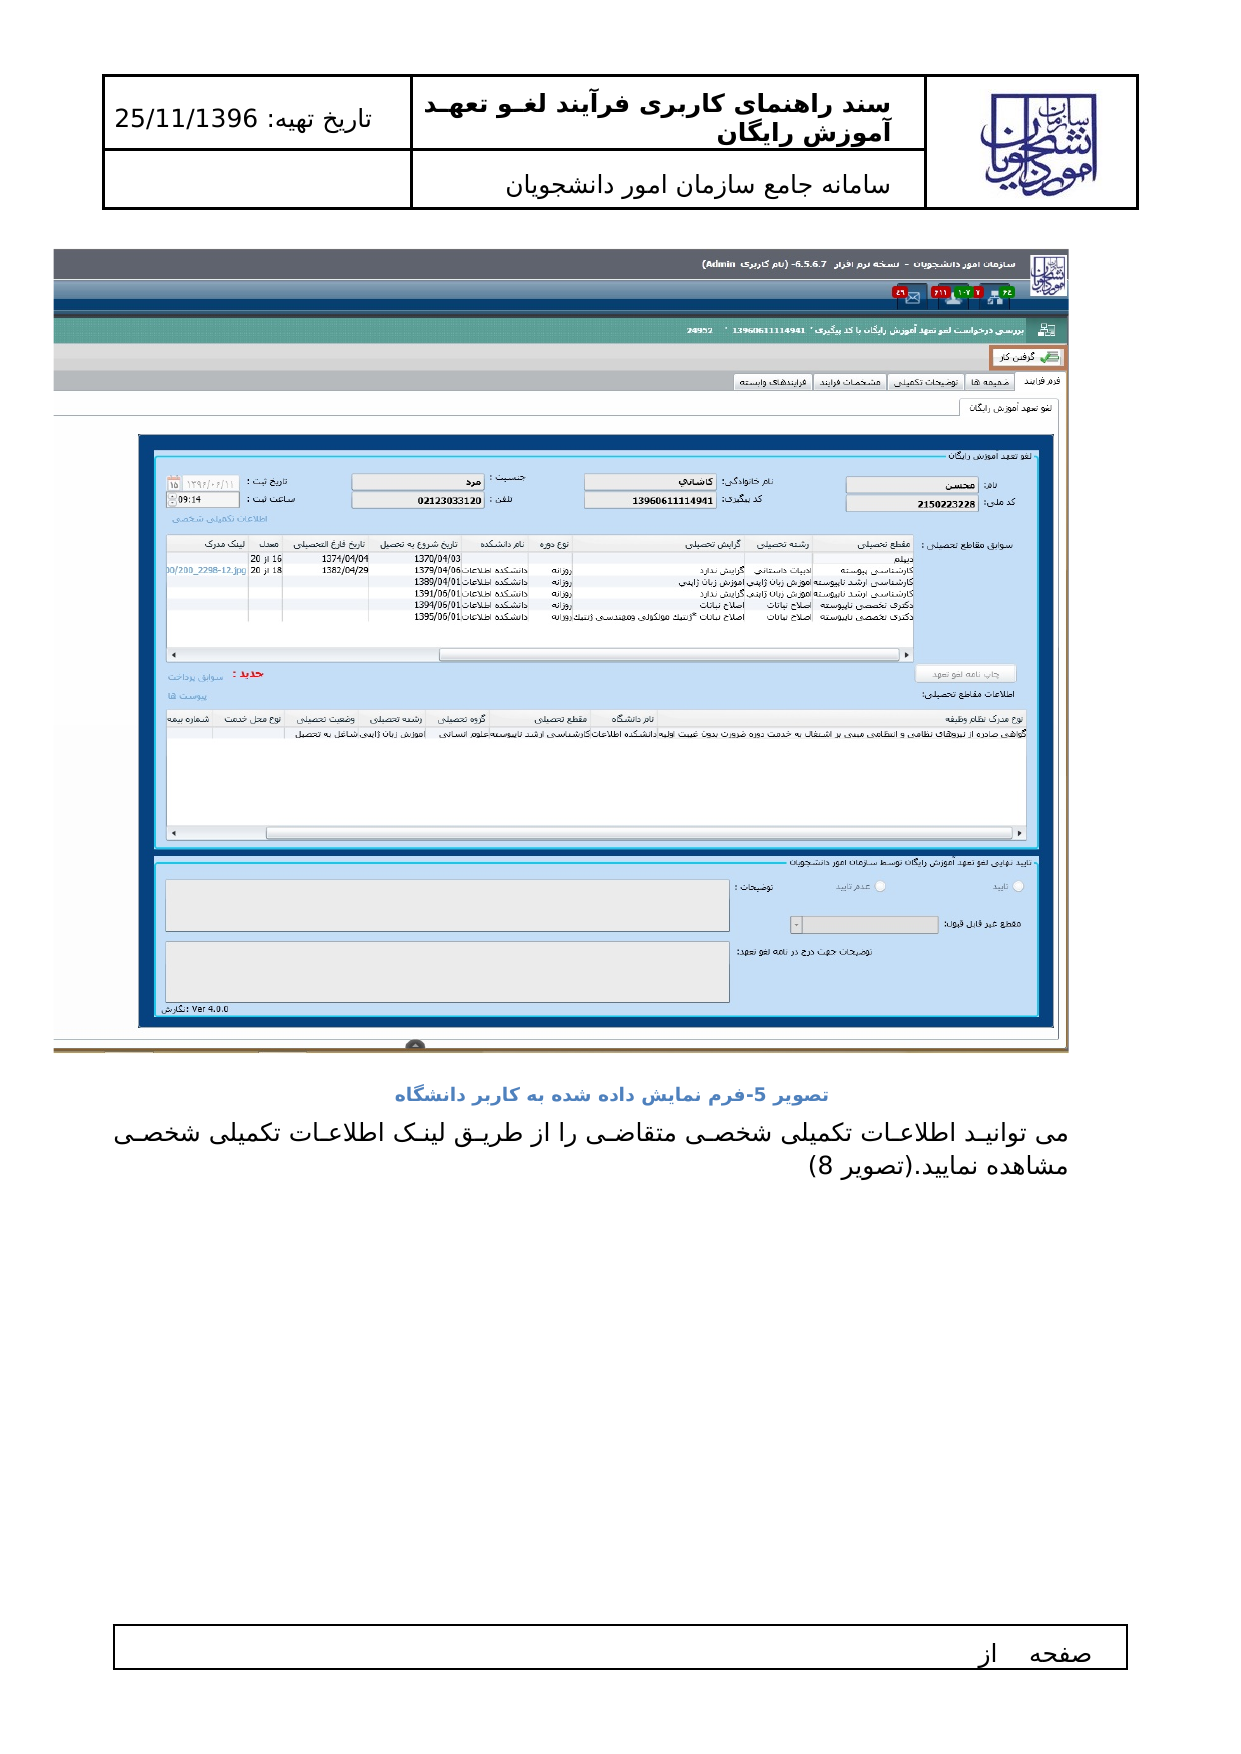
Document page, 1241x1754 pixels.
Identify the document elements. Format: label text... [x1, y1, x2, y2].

text می توانید اطلاعات تکمیلی شخصی متقاضی را از طریق لینک اطلاعات تکمیلی شخصی مشاهده نمایید.(تصویر 8) [112, 1118, 1069, 1181]
text تصویر 5-فرم نمایش داده شده به کاربر دانشگاه [112, 1083, 1105, 1105]
picture [53, 248, 1069, 1058]
picture [979, 89, 1103, 199]
